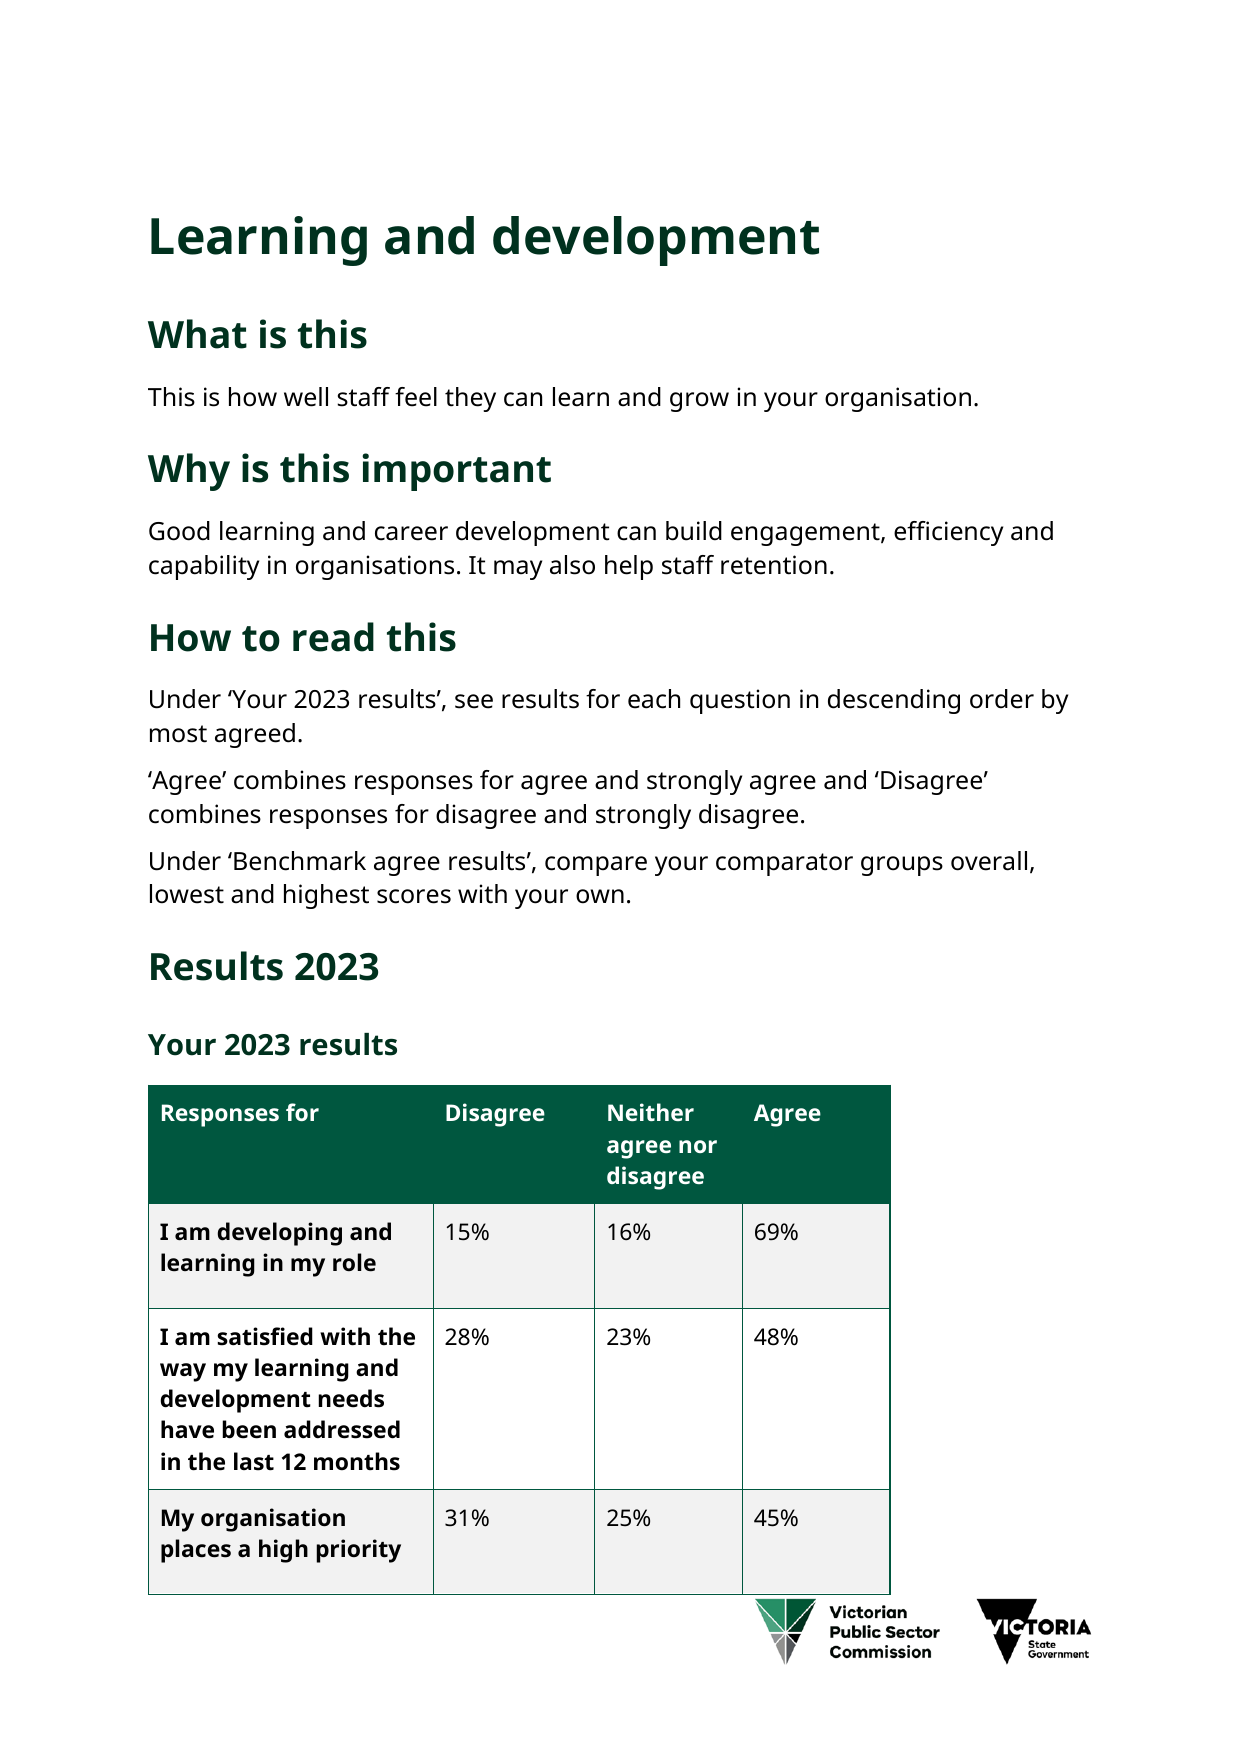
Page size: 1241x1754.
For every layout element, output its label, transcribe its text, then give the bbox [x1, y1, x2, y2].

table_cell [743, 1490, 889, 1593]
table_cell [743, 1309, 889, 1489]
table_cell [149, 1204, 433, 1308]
text Under ‘Your 2023 results’, see results for each question in descending order by most agreed. [148, 682, 1092, 750]
subtitle How to read this [148, 611, 1092, 662]
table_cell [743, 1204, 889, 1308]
text Good learning and career development can build engagement, efficiency and capability in organisations. It may also help staff retention. [148, 514, 1092, 582]
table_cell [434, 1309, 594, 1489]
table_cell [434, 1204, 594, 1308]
subtitle Learning and development [148, 201, 1092, 269]
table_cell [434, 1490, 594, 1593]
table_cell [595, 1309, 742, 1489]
subtitle What is this [148, 308, 1092, 359]
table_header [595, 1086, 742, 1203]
subtitle Results 2023 [148, 940, 1092, 991]
picture [754, 1598, 1093, 1666]
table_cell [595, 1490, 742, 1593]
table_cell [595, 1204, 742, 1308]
subtitle Why is this important [148, 442, 1092, 493]
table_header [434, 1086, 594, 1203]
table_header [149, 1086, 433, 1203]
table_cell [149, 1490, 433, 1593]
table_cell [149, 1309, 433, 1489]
text ‘Agree’ combines responses for agree and strongly agree and ‘Disagree’ combines responses for disagree and strongly disagree. [148, 763, 1092, 831]
text Under ‘Benchmark agree results’, compare your comparator groups overall, lowest and highest scores with your own. [148, 843, 1092, 911]
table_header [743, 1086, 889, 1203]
text This is how well staff feel they can learn and grow in your organisation. [148, 379, 1092, 413]
subtitle Your 2023 results [148, 1024, 1092, 1064]
